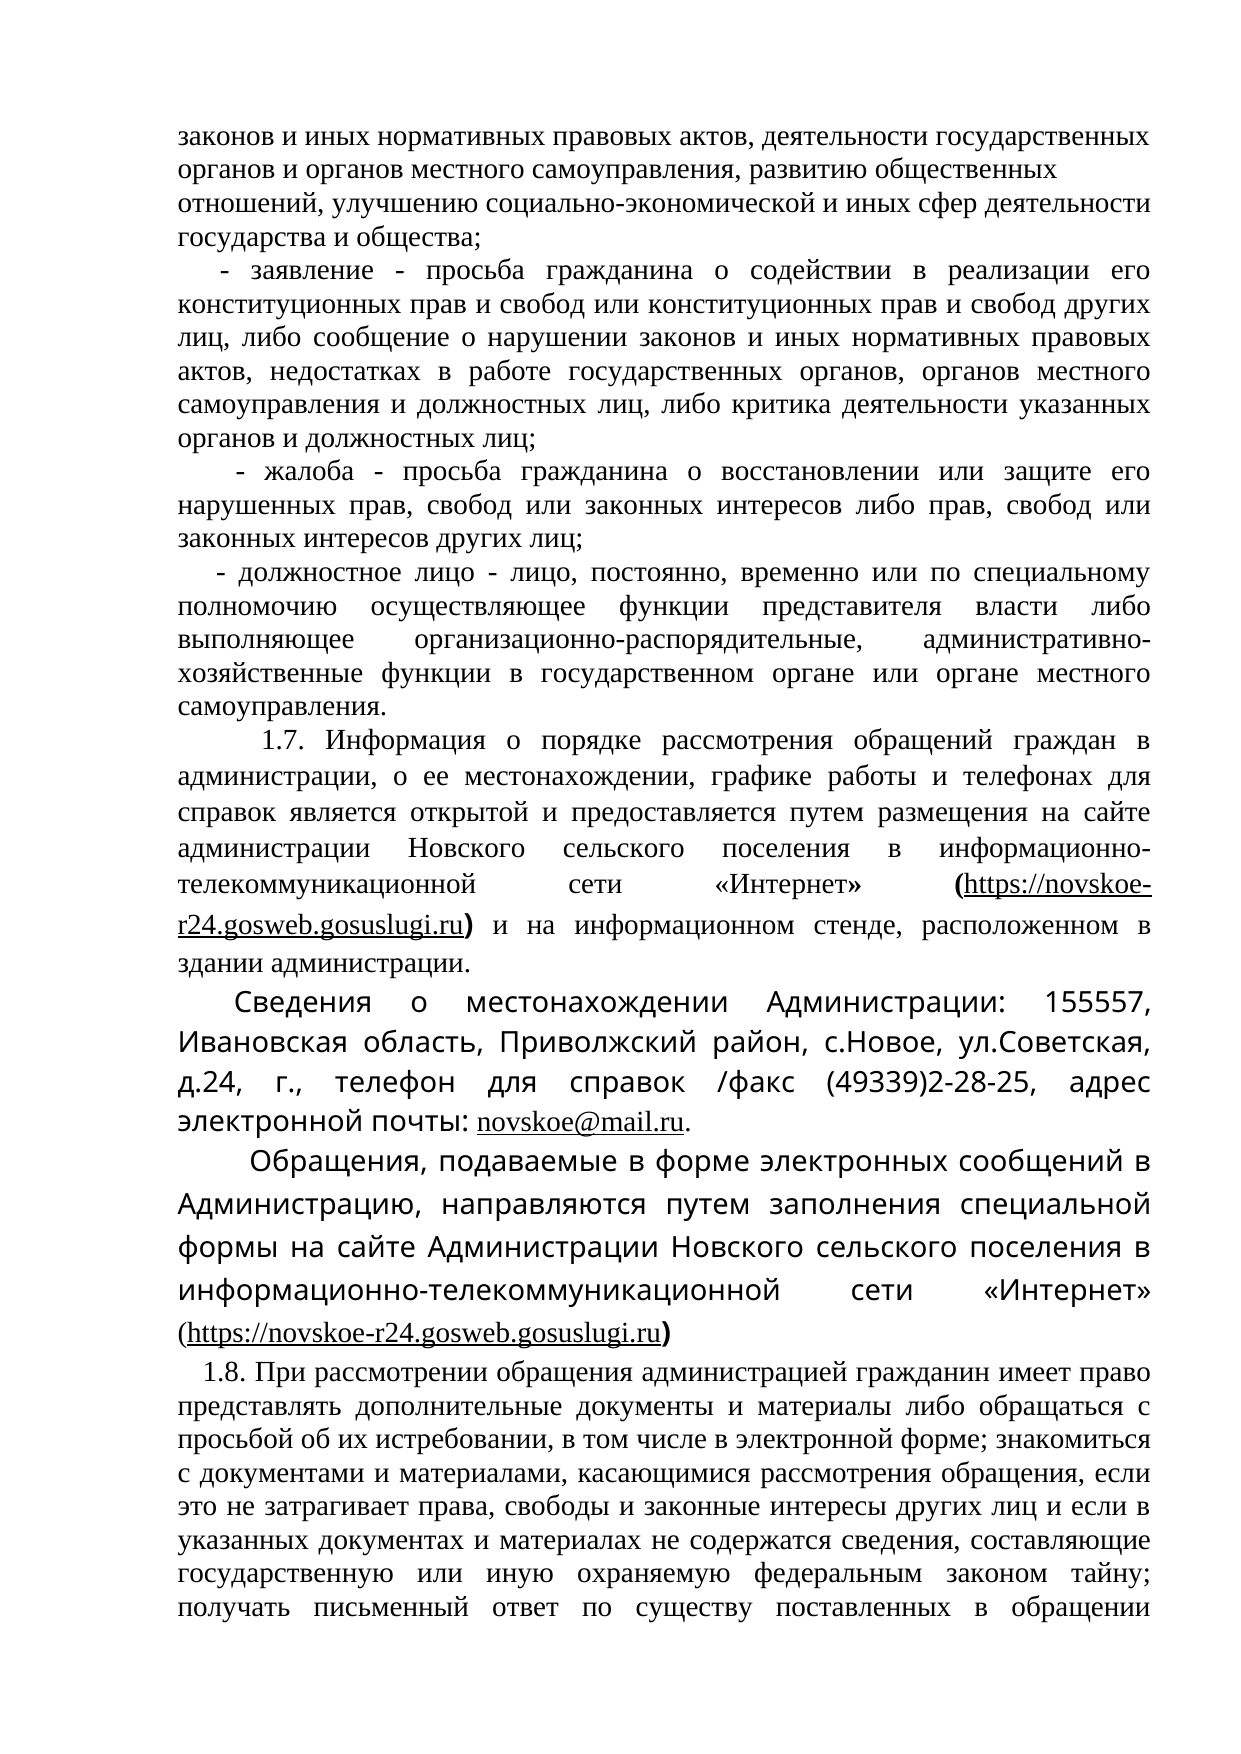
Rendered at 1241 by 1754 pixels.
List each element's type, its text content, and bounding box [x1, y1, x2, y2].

text Сведения о местонахождении Администрации: 155557, Ивановская область, Приволжский район, с.Новое, ул.Советская, д.24, г., телефон для справок /факс (49339)2-28-25, адрес электронной почты: novskoe@mail.ru. [177, 982, 1152, 1140]
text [177, 1354, 1152, 1623]
text - жалоба - просьба гражданина о восстановлении или защите его нарушенных прав, свобод или законных интересов либо прав, свобод или законных интересов других лиц; [177, 453, 1152, 554]
text законов и иных нормативных правовых актов, деятельности государственных органов и органов местного самоуправления, развитию общественных отношений, улучшению социально-экономической и иных сфер деятельности государства и общества; [177, 118, 1152, 252]
text Обращения, подаваемые в форме электронных сообщений в Администрацию, направляются путем заполнения специальной формы на сайте Администрации Новского сельского поселения в информационно-телекоммуникационной сети «Интернет» (https://novskoe-r24.gosweb.gosuslugi.ru) [177, 1140, 1152, 1351]
text 1.7. Информация о порядке рассмотрения обращений граждан в администрации, о ее местонахождении, графике работы и телефонах для справок является открытой и предоставляется путем размещения на сайте администрации Новского сельского поселения в информационно-телекоммуникационной сети «Интернет» (https://novskoe-r24.gosweb.gosuslugi.ru) и на информационном стенде, расположенном в здании администрации. [177, 722, 1152, 979]
text - заявление - просьба гражданина о содействии в реализации его конституционных прав и свобод или конституционных прав и свобод других лиц, либо сообщение о нарушении законов и иных нормативных правовых актов, недостатках в работе государственных органов, органов местного самоуправления и должностных лиц, либо критика деятельности указанных органов и должностных лиц; [177, 252, 1152, 453]
text - должностное лицо - лицо, постоянно, временно или по специальному полномочию осуществляющее функции представителя власти либо выполняющее организационно-распорядительные, административно-хозяйственные функции в государственном органе или органе местного самоуправления. [177, 554, 1152, 722]
